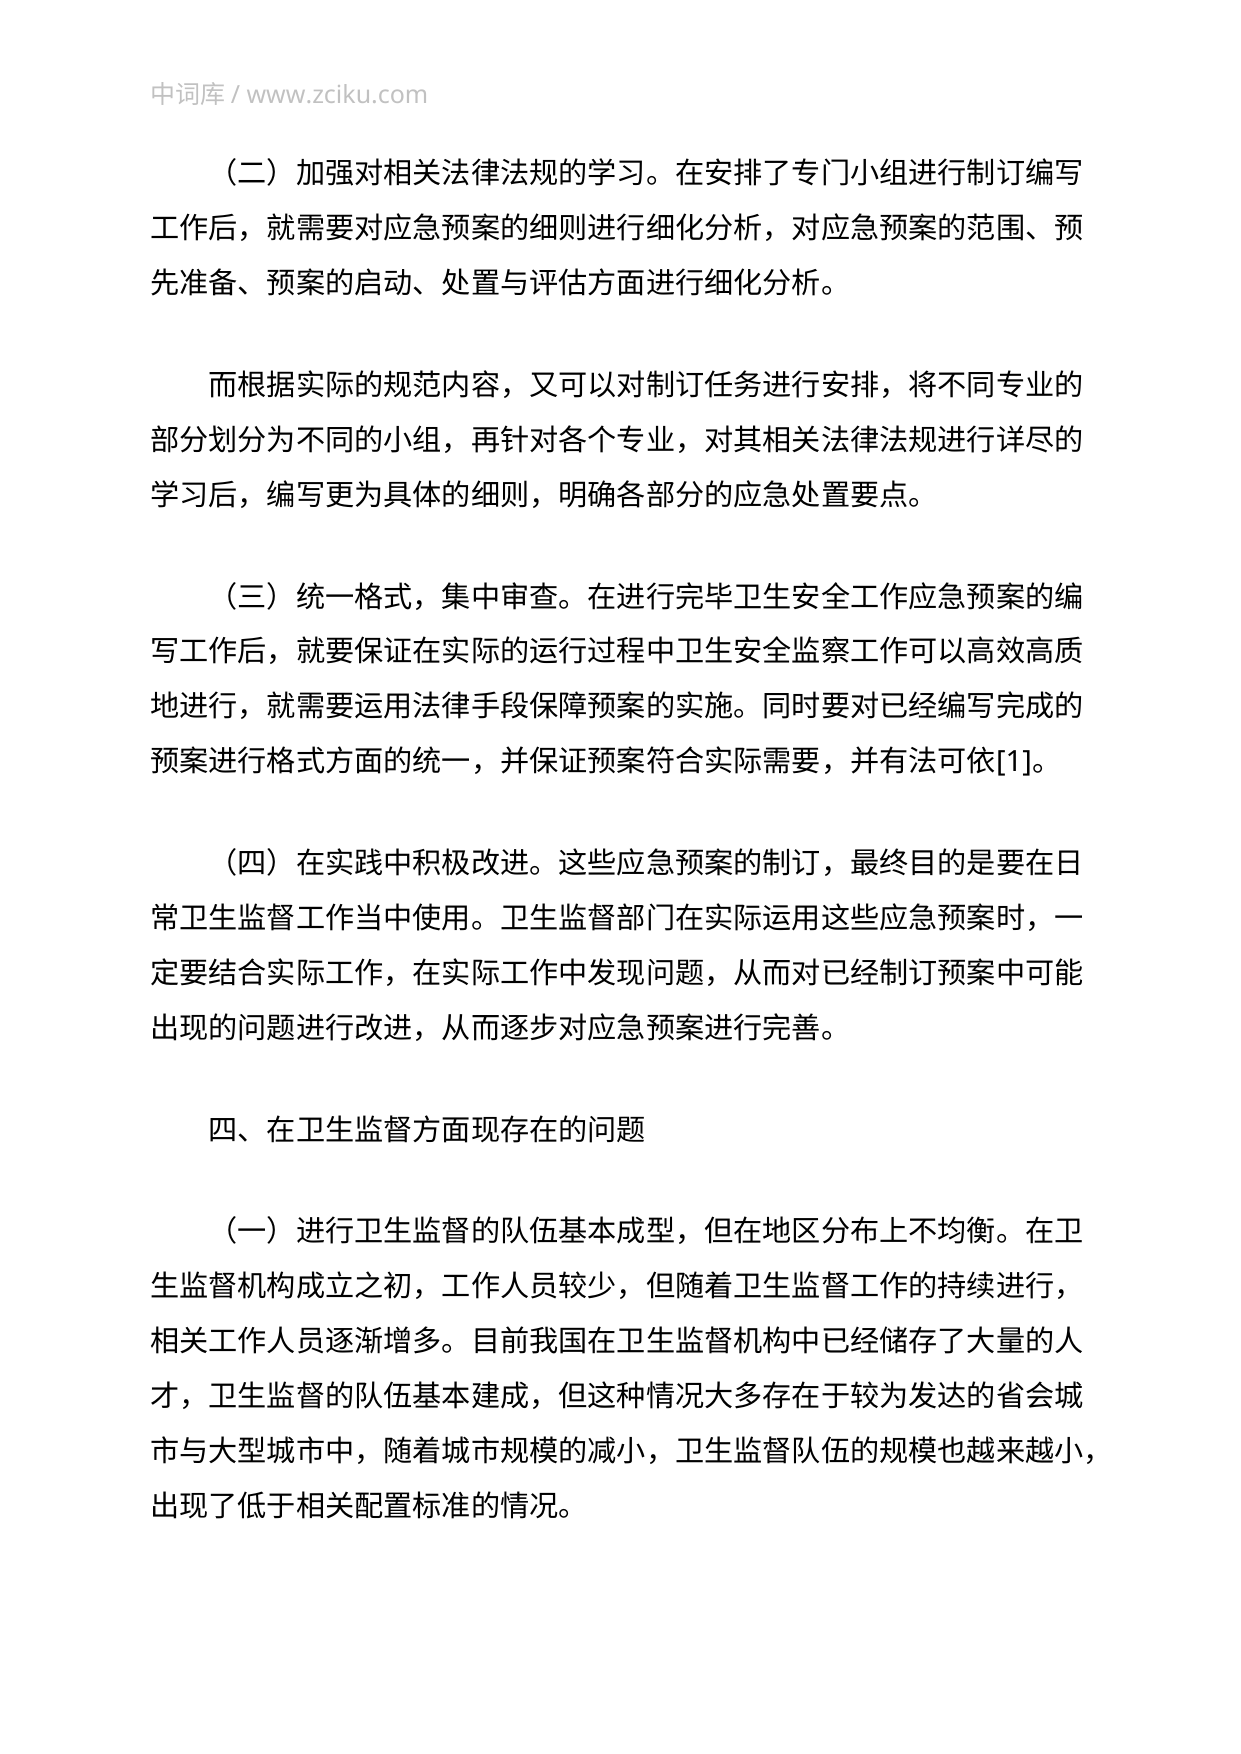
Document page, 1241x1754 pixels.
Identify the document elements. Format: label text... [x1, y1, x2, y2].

text （一）进行卫生监督的队伍基本成型，但在地区分布上不均衡。在卫生监督机构成立之初，工作人员较少，但随着卫生监督工作的持续进行，相关工作人员逐渐增多。目前我国在卫生监督机构中已经储存了大量的人才，卫生监督的队伍基本建成，但这种情况大多存在于较为发达的省会城市与大型城市中，随着城市规模的减小，卫生监督队伍的规模也越来越小，出现了低于相关配置标准的情况。 [150, 1208, 1090, 1525]
text （三）统一格式，集中审查。在进行完毕卫生安全工作应急预案的编写工作后，就要保证在实际的运行过程中卫生安全监察工作可以高效高质地进行，就需要运用法律手段保障预案的实施。同时要对已经编写完成的预案进行格式方面的统一，并保证预案符合实际需要，并有法可依[1]。 [150, 573, 1090, 780]
text （四）在实践中积极改进。这些应急预案的制订，最终目的是要在日常卫生监督工作当中使用。卫生监督部门在实际运用这些应急预案时，一定要结合实际工作，在实际工作中发现问题，从而对已经制订预案中可能出现的问题进行改进，从而逐步对应急预案进行完善。 [150, 840, 1090, 1047]
text 四、在卫生监督方面现存在的问题 [150, 1106, 1090, 1148]
text （二）加强对相关法律法规的学习。在安排了专门小组进行制订编写工作后，就需要对应急预案的细则进行细化分析，对应急预案的范围、预先准备、预案的启动、处置与评估方面进行细化分析。 [150, 150, 1090, 302]
text 而根据实际的规范内容，又可以对制订任务进行安排，将不同专业的部分划分为不同的小组，再针对各个专业，对其相关法律法规进行详尽的学习后，编写更为具体的细则，明确各部分的应急处置要点。 [150, 362, 1090, 514]
